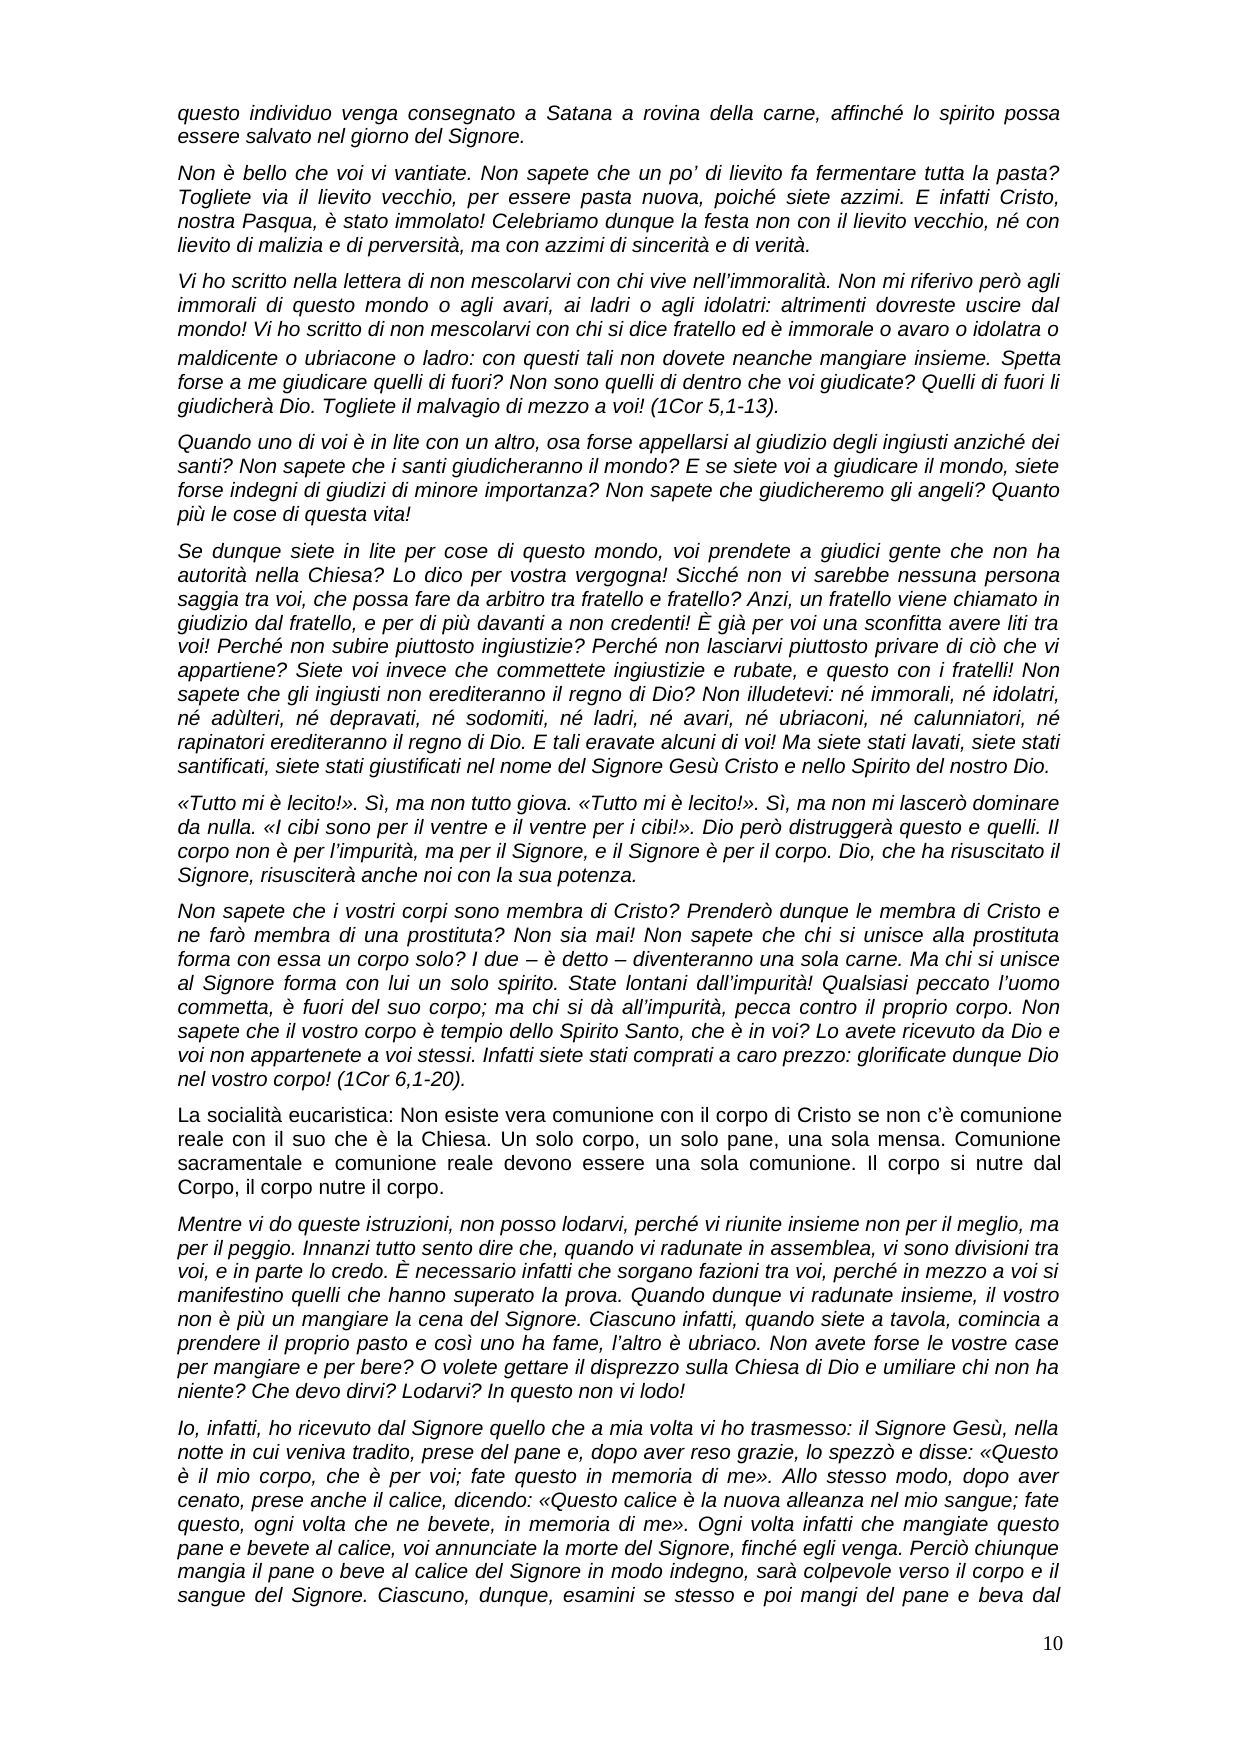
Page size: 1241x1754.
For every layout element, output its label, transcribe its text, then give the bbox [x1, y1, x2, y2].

text «Tutto mi è lecito!». Sì, ma non tutto giova. «Tutto mi è lecito!». Sì, ma non mi lascerò dominare da nulla. «I cibi sono per il ventre e il ventre per i cibi!». Dio però distruggerà questo e quelli. Il corpo non è per l’impurità, ma per il Signore, e il Signore è per il corpo. Dio, che ha risuscitato il Signore, risusciterà anche noi con la sua potenza. [177, 791, 1063, 886]
text Se dunque siete in lite per cose di questo mondo, voi prendete a giudici gente che non ha autorità nella Chiesa? Lo dico per vostra vergogna! Sicché non vi sarebbe nessuna persona saggia tra voi, che possa fare da arbitro tra fratello e fratello? Anzi, un fratello viene chiamato in giudizio dal fratello, e per di più davanti a non credenti! È già per voi una sconfitta avere liti tra voi! Perché non subire piuttosto ingiustizie? Perché non lasciarvi piuttosto privare di ciò che vi appartiene? Siete voi invece che commettete ingiustizie e rubate, e questo con i fratelli! Non sapete che gli ingiusti non erediteranno il regno di Dio? Non illudetevi: né immorali, né idolatri, né adùlteri, né depravati, né sodomiti, né ladri, né avari, né ubriaconi, né calunniatori, né rapinatori erediteranno il regno di Dio. E tali eravate alcuni di voi! Ma siete stati lavati, siete stati santificati, siete stati giustificati nel nome del Signore Gesù Cristo e nello Spirito del nostro Dio. [177, 538, 1063, 778]
text Mentre vi do queste istruzioni, non posso lodarvi, perché vi riunite insieme non per il meglio, ma per il peggio. Innanzi tutto sento dire che, quando vi radunate in assemblea, vi sono divisioni tra voi, e in parte lo credo. È necessario infatti che sorgano fazioni tra voi, perché in mezzo a voi si manifestino quelli che hanno superato la prova. Quando dunque vi radunate insieme, il vostro non è più un mangiare la cena del Signore. Ciascuno infatti, quando siete a tavola, comincia a prendere il proprio pasto e così uno ha fame, l’altro è ubriaco. Non avete forse le vostre case per mangiare e per bere? O volete gettare il disprezzo sulla Chiesa di Dio e umiliare chi non ha niente? Che devo dirvi? Lodarvi? In questo non vi lodo! [177, 1211, 1063, 1403]
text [177, 1416, 1063, 1607]
text Vi ho scritto nella lettera di non mescolarvi con chi vive nell’immoralità. Non mi riferivo però agli immorali di questo mondo o agli avari, ai ladri o agli idolatri: altrimenti dovreste uscire dal mondo! Vi ho scritto di non mescolarvi con chi si dice fratello ed è immorale o avaro o idolatra o maldicente o ubriacone o ladro: con questi tali non dovete neanche mangiare insieme. Spetta forse a me giudicare quelli di fuori? Non sono quelli di dentro che voi giudicate? Quelli di fuori li giudicherà Dio. Togliete il malvagio di mezzo a voi! (1Cor 5,1-13). [177, 269, 1063, 418]
text Non sapete che i vostri corpi sono membra di Cristo? Prenderò dunque le membra di Cristo e ne farò membra di una prostituta? Non sia mai! Non sapete che chi si unisce alla prostituta forma con essa un corpo solo? I due – è detto – diventeranno una sola carne. Ma chi si unisce al Signore forma con lui un solo spirito. State lontani dall’impurità! Qualsiasi peccato l’uomo commetta, è fuori del suo corpo; ma chi si dà all’impurità, pecca contro il proprio corpo. Non sapete che il vostro corpo è tempio dello Spirito Santo, che è in voi? Lo avete ricevuto da Dio e voi non appartenete a voi stessi. Infatti siete stati comprati a caro prezzo: glorificate dunque Dio nel vostro corpo! (1Cor 6,1-20). [177, 899, 1063, 1091]
text La socialità eucaristica: Non esiste vera comunione con il corpo di Cristo se non c’è comunione reale con il suo che è la Chiesa. Un solo corpo, un solo pane, una sola mensa. Comunione sacramentale e comunione reale devono essere una sola comunione. Il corpo si nutre dal Corpo, il corpo nutre il corpo. [177, 1103, 1063, 1199]
text Quando uno di voi è in lite con un altro, osa forse appellarsi al giudizio degli ingiusti anziché dei santi? Non sapete che i santi giudicheranno il mondo? E se siete voi a giudicare il mondo, siete forse indegni di giudizi di minore importanza? Non sapete che giudicheremo gli angeli? Quanto più le cose di questa vita! [177, 430, 1063, 526]
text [177, 100, 1063, 148]
text Non è bello che voi vi vantiate. Non sapete che un po’ di lievito fa fermentare tutta la pasta? Togliete via il lievito vecchio, per essere pasta nuova, poiché siete azzimi. E infatti Cristo, nostra Pasqua, è stato immolato! Celebriamo dunque la festa non con il lievito vecchio, né con lievito di malizia e di perversità, ma con azzimi di sincerità e di verità. [177, 161, 1063, 257]
